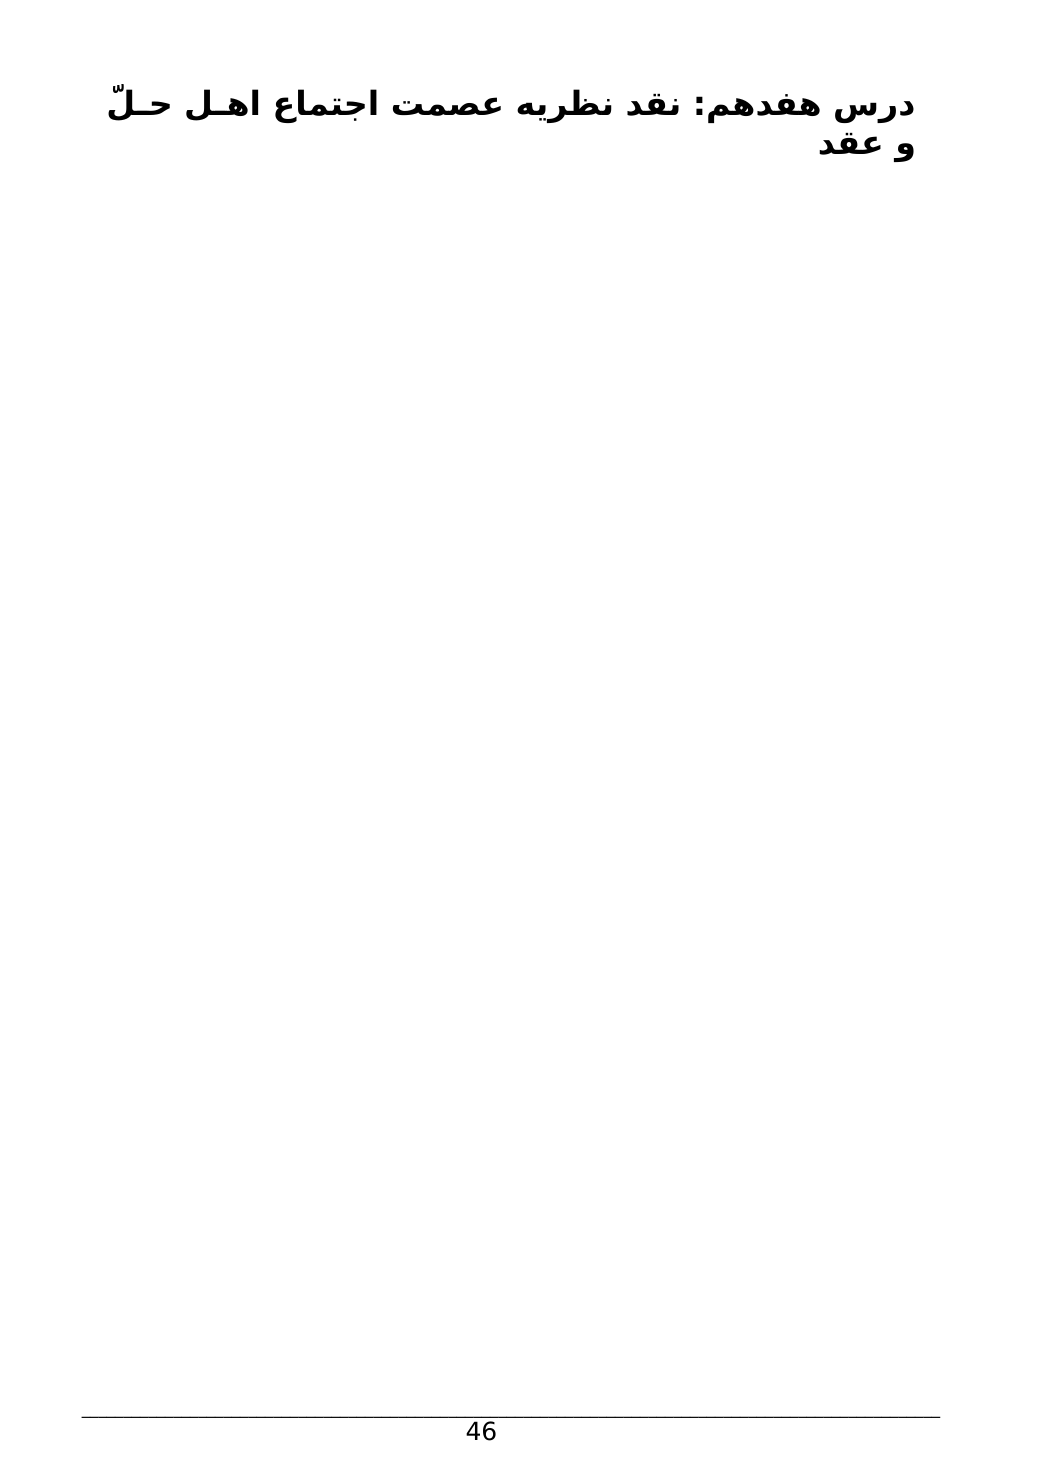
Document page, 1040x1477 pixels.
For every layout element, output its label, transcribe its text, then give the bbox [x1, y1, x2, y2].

subtitle درس هفدهم: نقد نظریه عصمت اجتماع اهل حلّ و عقد [106, 84, 916, 162]
